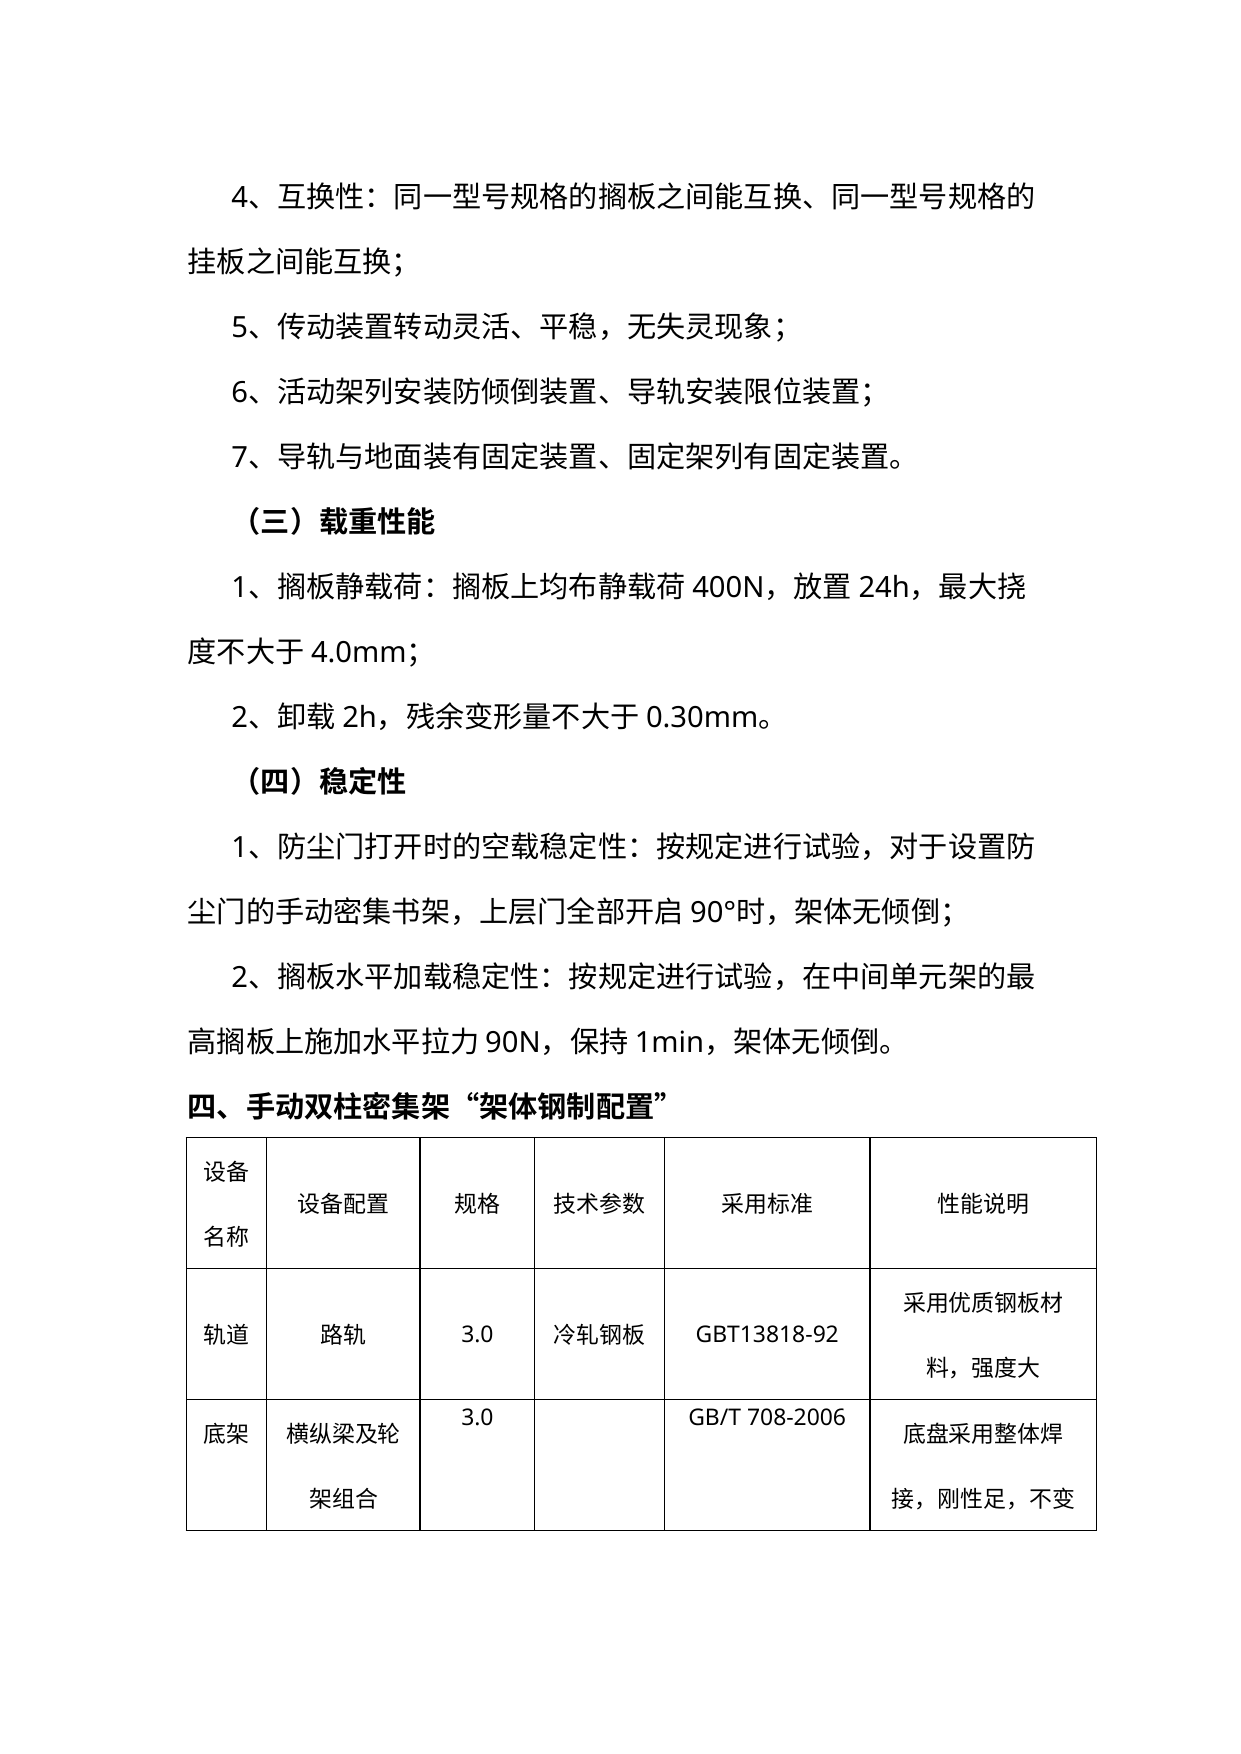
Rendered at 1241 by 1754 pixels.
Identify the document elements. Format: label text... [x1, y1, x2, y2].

table_cell [535, 1400, 664, 1530]
text 7、导轨与地面装有固定装置、固定架列有固定装置。 [187, 422, 1053, 487]
table_header 设备名称 [187, 1138, 266, 1268]
table_cell 采用优质钢板材料，强度大 [871, 1269, 1096, 1399]
list 四、手动双柱密集架“架体钢制配置” [187, 1072, 1053, 1137]
table_cell 轨道 [187, 1269, 266, 1399]
table_cell 路轨 [267, 1269, 419, 1399]
text 4、互换性：同一型号规格的搁板之间能互换、同一型号规格的挂板之间能互换； [187, 162, 1053, 292]
table_header 性能说明 [871, 1138, 1096, 1268]
text 1、防尘门打开时的空载稳定性：按规定进行试验，对于设置防尘门的手动密集书架，上层门全部开启 90°时，架体无倾倒； [187, 812, 1053, 942]
text 1、搁板静载荷：搁板上均布静载荷 400N，放置 24h，最大挠度不大于 4.0mm； [187, 552, 1053, 682]
text 5、传动装置转动灵活、平稳，无失灵现象； [187, 292, 1053, 357]
text （四）稳定性 [187, 747, 1053, 812]
table_header 设备配置 [267, 1138, 419, 1268]
text 2、卸载 2h，残余变形量不大于 0.30mm。 [187, 682, 1053, 747]
text 6、活动架列安装防倾倒装置、导轨安装限位装置； [187, 357, 1053, 422]
text （三）载重性能 [187, 487, 1053, 552]
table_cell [871, 1400, 1096, 1530]
table_cell GB/T 708-2006 [665, 1400, 869, 1530]
table_header 技术参数 [535, 1138, 664, 1268]
table_cell 冷轧钢板 [535, 1269, 664, 1399]
table_cell GBT13818-92 [665, 1269, 869, 1399]
table_cell 3.0 [421, 1400, 534, 1530]
table_cell 横纵梁及轮架组合 [267, 1400, 419, 1530]
text 2、搁板水平加载稳定性：按规定进行试验，在中间单元架的最高搁板上施加水平拉力90N，保持 1min，架体无倾倒。 [187, 942, 1053, 1072]
table_header 采用标准 [665, 1138, 869, 1268]
table_cell 3.0 [421, 1269, 534, 1399]
table_header 规格 [421, 1138, 534, 1268]
table_cell 底架 [187, 1400, 266, 1530]
